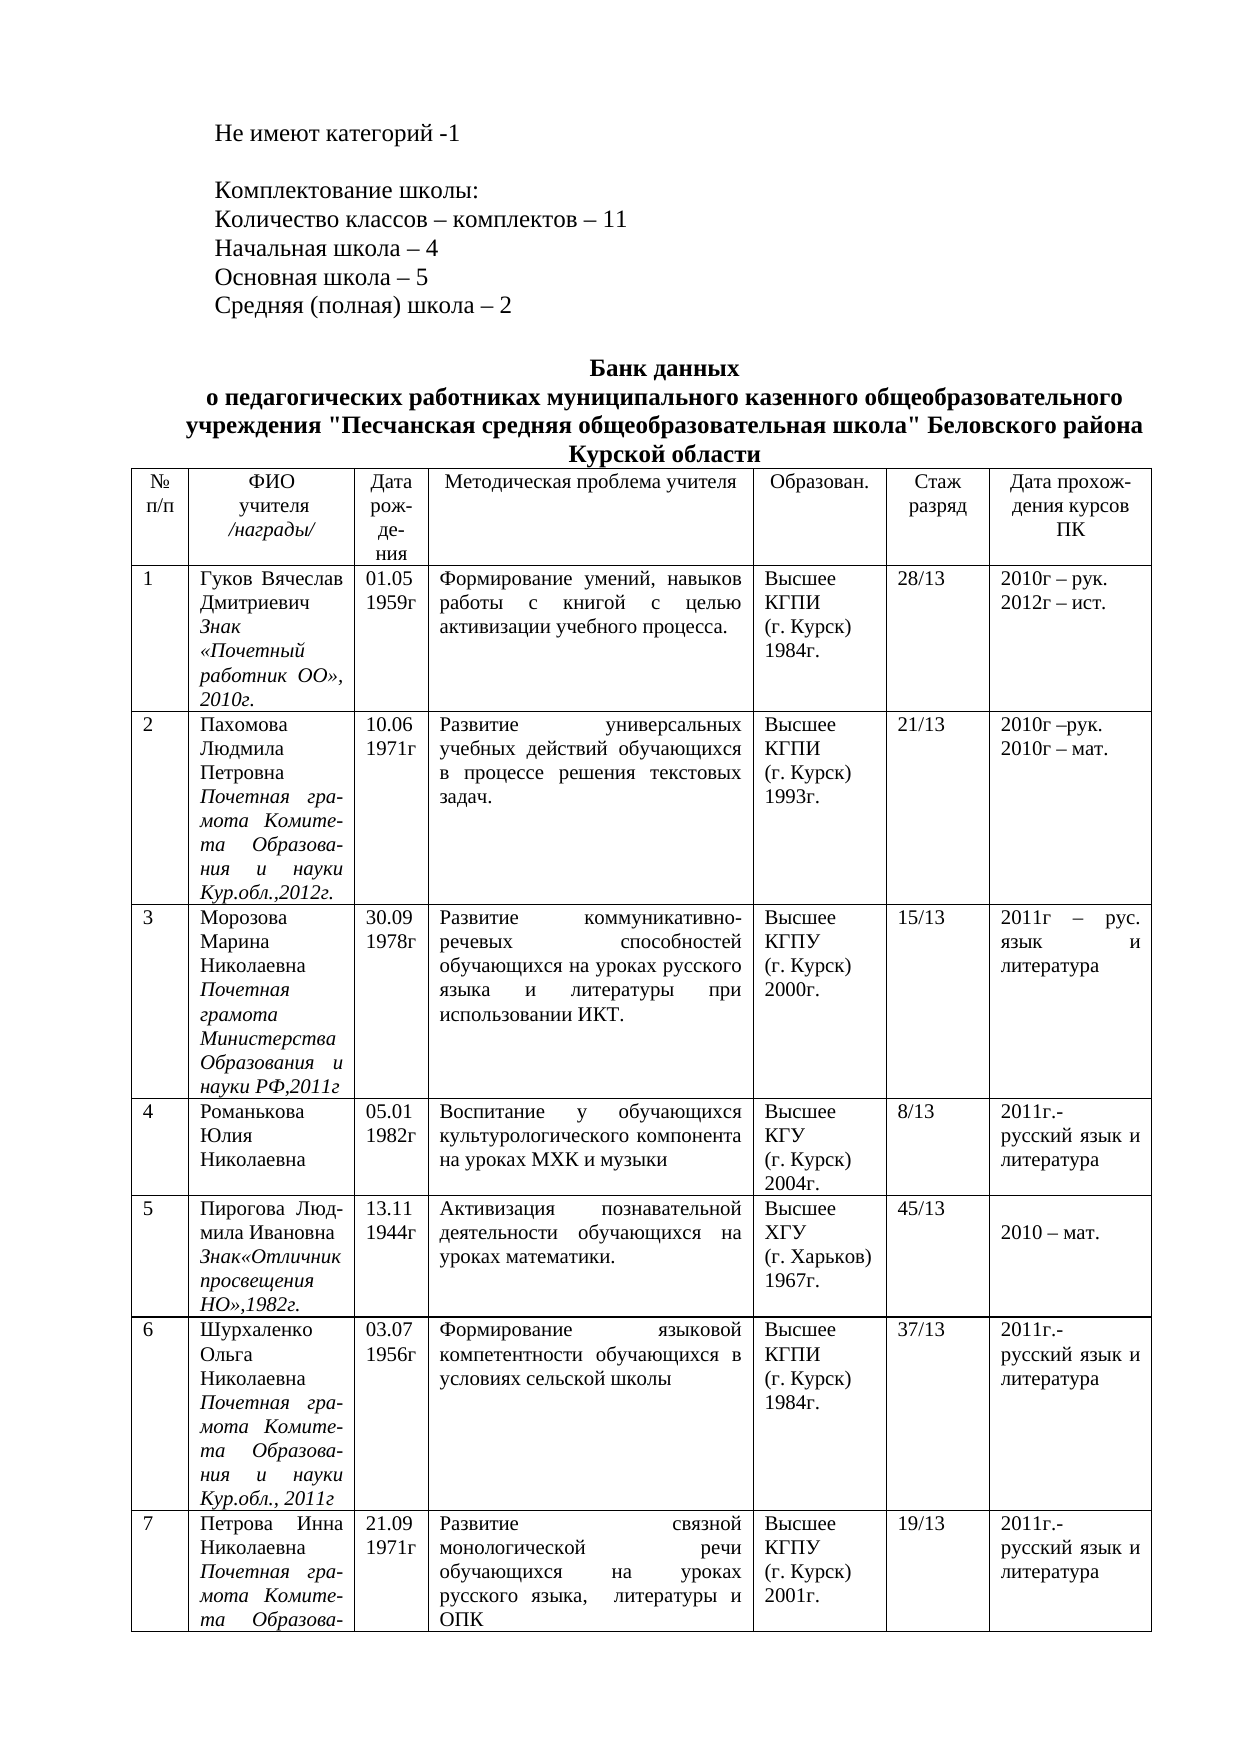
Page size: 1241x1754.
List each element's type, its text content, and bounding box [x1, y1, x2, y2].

table_cell Высшее ХГУ (г. Харьков) 1967г. [754, 1196, 886, 1316]
table_cell Высшее КГУ (г. Курск) 2004г. [754, 1099, 886, 1195]
table_header Образован. [754, 469, 886, 565]
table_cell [990, 1511, 1151, 1631]
text Начальная школа – 4 [214, 233, 1152, 262]
table_cell 3 [132, 905, 188, 1098]
text Банк данных [177, 353, 1152, 382]
table_cell 2010 – мат. [990, 1196, 1151, 1316]
text Количество классов – комплектов – 11 [214, 204, 1152, 233]
table_cell Гуков Вячеслав Дмитриевич Знак «Почетный работник ОО», 2010г. [189, 566, 354, 711]
table_cell 2011г – рус. язык и литература [990, 905, 1151, 1098]
table_cell Пирогова Люд-мила Ивановна Знак«Отличник просвещения НО»,1982г. [189, 1196, 354, 1316]
table_cell 19/13 [887, 1511, 989, 1631]
table_cell 6 [132, 1318, 188, 1510]
table_cell Высшее КГПУ (г. Курск) 2000г. [754, 905, 886, 1098]
text Средняя (полная) школа – 2 [214, 291, 1152, 319]
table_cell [754, 1511, 886, 1631]
table_cell 2011г.- русский язык и литература [990, 1099, 1151, 1195]
text Основная школа – 5 [214, 262, 1152, 291]
table_cell 2010г – рук. 2012г – ист. [990, 566, 1151, 711]
table_header Дата прохож-дения курсов ПК [990, 469, 1151, 565]
table_cell 2010г –рук. 2010г – мат. [990, 712, 1151, 904]
table_cell Формирование умений, навыков работы с книгой с целью активизации учебного процесса. [429, 566, 753, 711]
table_cell Романькова Юлия Николаевна [189, 1099, 354, 1195]
table_cell Высшее КГПИ (г. Курск) 1984г. [754, 566, 886, 711]
table_cell Пахомова Людмила Петровна Почетная гра-мота Комите-та Образова-ния и науки Кур.обл.,2012г. [189, 712, 354, 904]
text Комплектование школы: [214, 176, 1152, 204]
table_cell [429, 1511, 753, 1631]
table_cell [189, 1511, 354, 1631]
table_cell 2 [132, 712, 188, 904]
text о педагогических работниках муниципального казенного общеобразовательного учреждения "Песчанская средняя общеобразовательная школа" Беловского района Курской области [177, 382, 1152, 468]
table_cell 5 [132, 1196, 188, 1316]
table_header Методическая проблема учителя [429, 469, 753, 565]
table_cell 28/13 [887, 566, 989, 711]
table_cell 21.09 1971г [355, 1511, 428, 1631]
table_cell Формирование языковой компетентности обучающихся в условиях сельской школы [429, 1318, 753, 1510]
table_cell 13.11 1944г [355, 1196, 428, 1316]
table_cell 7 [132, 1511, 188, 1631]
table_cell Воспитание у обучающихся культурологического компонента на уроках МХК и музыки [429, 1099, 753, 1195]
table_cell Высшее КГПИ (г. Курск) 1993г. [754, 712, 886, 904]
table_cell 15/13 [887, 905, 989, 1098]
table_cell Шурхаленко Ольга Николаевна Почетная гра-мота Комите-та Образова-ния и науки Кур.обл., 2011г [189, 1318, 354, 1510]
table_cell 30.091978г [355, 905, 428, 1098]
table_header Стаж разряд [887, 469, 989, 565]
table_cell Развитие универсальных учебных действий обучающихся в процессе решения текстовых задач. [429, 712, 753, 904]
table_header Дата рож-де-ния [355, 469, 428, 565]
table_cell 21/13 [887, 712, 989, 904]
table_cell 10.06 1971г [355, 712, 428, 904]
table_cell 03.071956г [355, 1318, 428, 1510]
table_cell 05.01 1982г [355, 1099, 428, 1195]
table_cell Активизация познавательной деятельности обучающихся на уроках математики. [429, 1196, 753, 1316]
table_cell 4 [132, 1099, 188, 1195]
table_cell Высшее КГПИ (г. Курск) 1984г. [754, 1318, 886, 1510]
table_cell 8/13 [887, 1099, 989, 1195]
table_header № п/п [132, 469, 188, 565]
table_header ФИО учителя /награды/ [189, 469, 354, 565]
table_cell 37/13 [887, 1318, 989, 1510]
text Не имеют категорий -1 [214, 118, 1152, 147]
table_cell Морозова Марина Николаевна Почетная грамота Министерства Образования и науки РФ,2011г [189, 905, 354, 1098]
table_cell Развитие коммуникативно-речевых способностей обучающихся на уроках русского языка и литературы при использовании ИКТ. [429, 905, 753, 1098]
table_cell 01.05 1959г [355, 566, 428, 711]
table_cell 45/13 [887, 1196, 989, 1316]
table_cell 2011г.- русский язык и литература [990, 1318, 1151, 1510]
table_cell 1 [132, 566, 188, 711]
